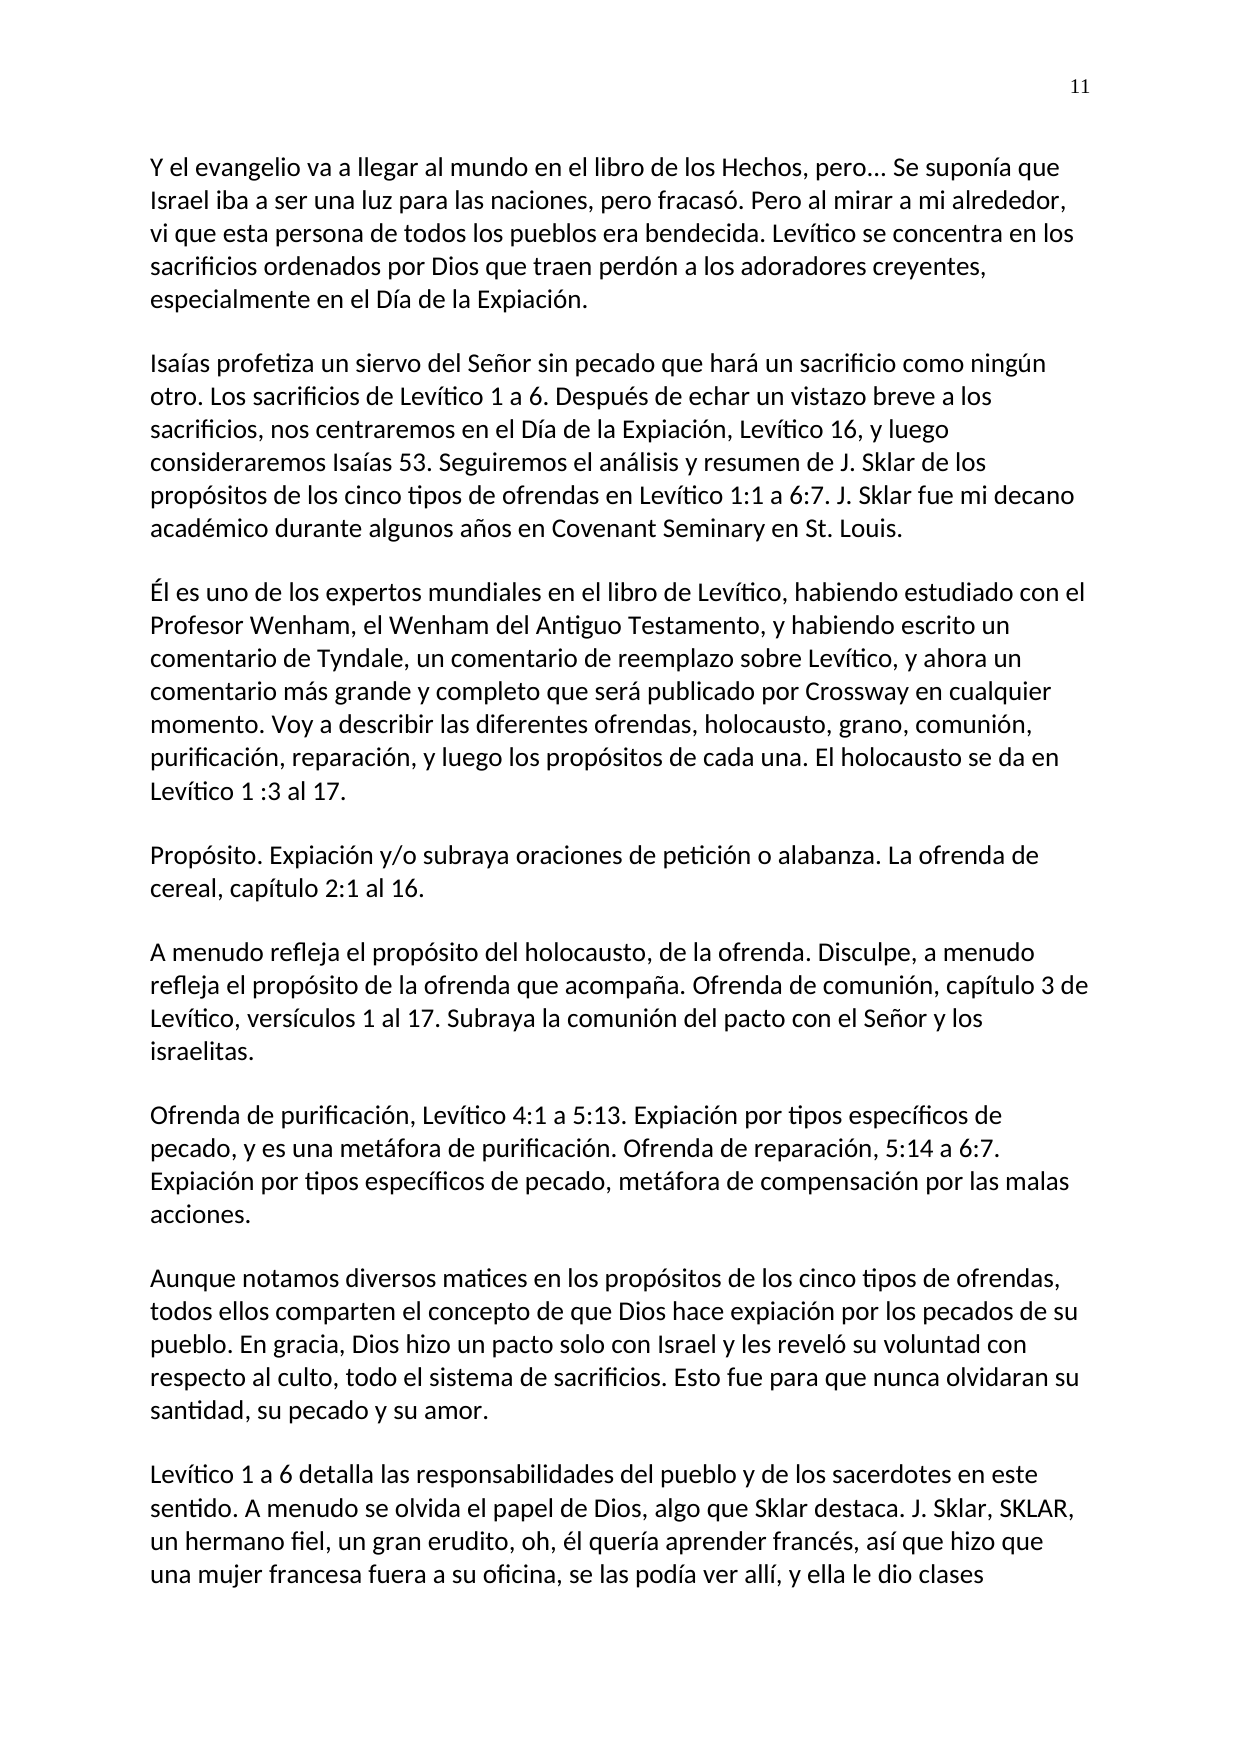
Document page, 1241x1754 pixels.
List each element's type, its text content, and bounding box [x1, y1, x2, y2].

text Ofrenda de purificación, Levítico 4:1 a 5:13. Expiación por tipos específicos de pecado, y es una metáfora de purificación. Ofrenda de reparación, 5:14 a 6:7. Expiación por tipos específicos de pecado, metáfora de compensación por las malas acciones. [150, 1098, 1090, 1230]
text Y el evangelio va a llegar al mundo en el libro de los Hechos, pero... Se suponía que Israel iba a ser una luz para las naciones, pero fracasó. Pero al mirar a mi alrededor, vi que esta persona de todos los pueblos era bendecida. Levítico se concentra en los sacrificios ordenados por Dios que traen perdón a los adoradores creyentes, especialmente en el Día de la Expiación. [150, 150, 1090, 315]
text Propósito. Expiación y/o subraya oraciones de petición o alabanza. La ofrenda de cereal, capítulo 2:1 al 16. [150, 838, 1090, 904]
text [150, 1458, 1090, 1590]
text Aunque notamos diversos matices en los propósitos de los cinco tipos de ofrendas, todos ellos comparten el concepto de que Dios hace expiación por los pecados de su pueblo. En gracia, Dios hizo un pacto solo con Israel y les reveló su voluntad con respecto al culto, todo el sistema de sacrificios. Esto fue para que nunca olvidaran su santidad, su pecado y su amor. [150, 1261, 1090, 1427]
text Isaías profetiza un siervo del Señor sin pecado que hará un sacrificio como ningún otro. Los sacrificios de Levítico 1 a 6. Después de echar un vistazo breve a los sacrificios, nos centraremos en el Día de la Expiación, Levítico 16, y luego consideraremos Isaías 53. Seguiremos el análisis y resumen de J. Sklar de los propósitos de los cinco tipos de ofrendas en Levítico 1:1 a 6:7. J. Sklar fue mi decano académico durante algunos años en Covenant Seminary en St. Louis. [150, 346, 1090, 544]
text A menudo refleja el propósito del holocausto, de la ofrenda. Disculpe, a menudo refleja el propósito de la ofrenda que acompaña. Ofrenda de comunión, capítulo 3 de Levítico, versículos 1 al 17. Subraya la comunión del pacto con el Señor y los israelitas. [150, 935, 1090, 1067]
text Él es uno de los expertos mundiales en el libro de Levítico, habiendo estudiado con el Profesor Wenham, el Wenham del Antiguo Testamento, y habiendo escrito un comentario de Tyndale, un comentario de reemplazo sobre Levítico, y ahora un comentario más grande y completo que será publicado por Crossway en cualquier momento. Voy a describir las diferentes ofrendas, holocausto, grano, comunión, purificación, reparación, y luego los propósitos de cada una. El holocausto se da en Levítico 1 :3 al 17. [150, 576, 1090, 807]
